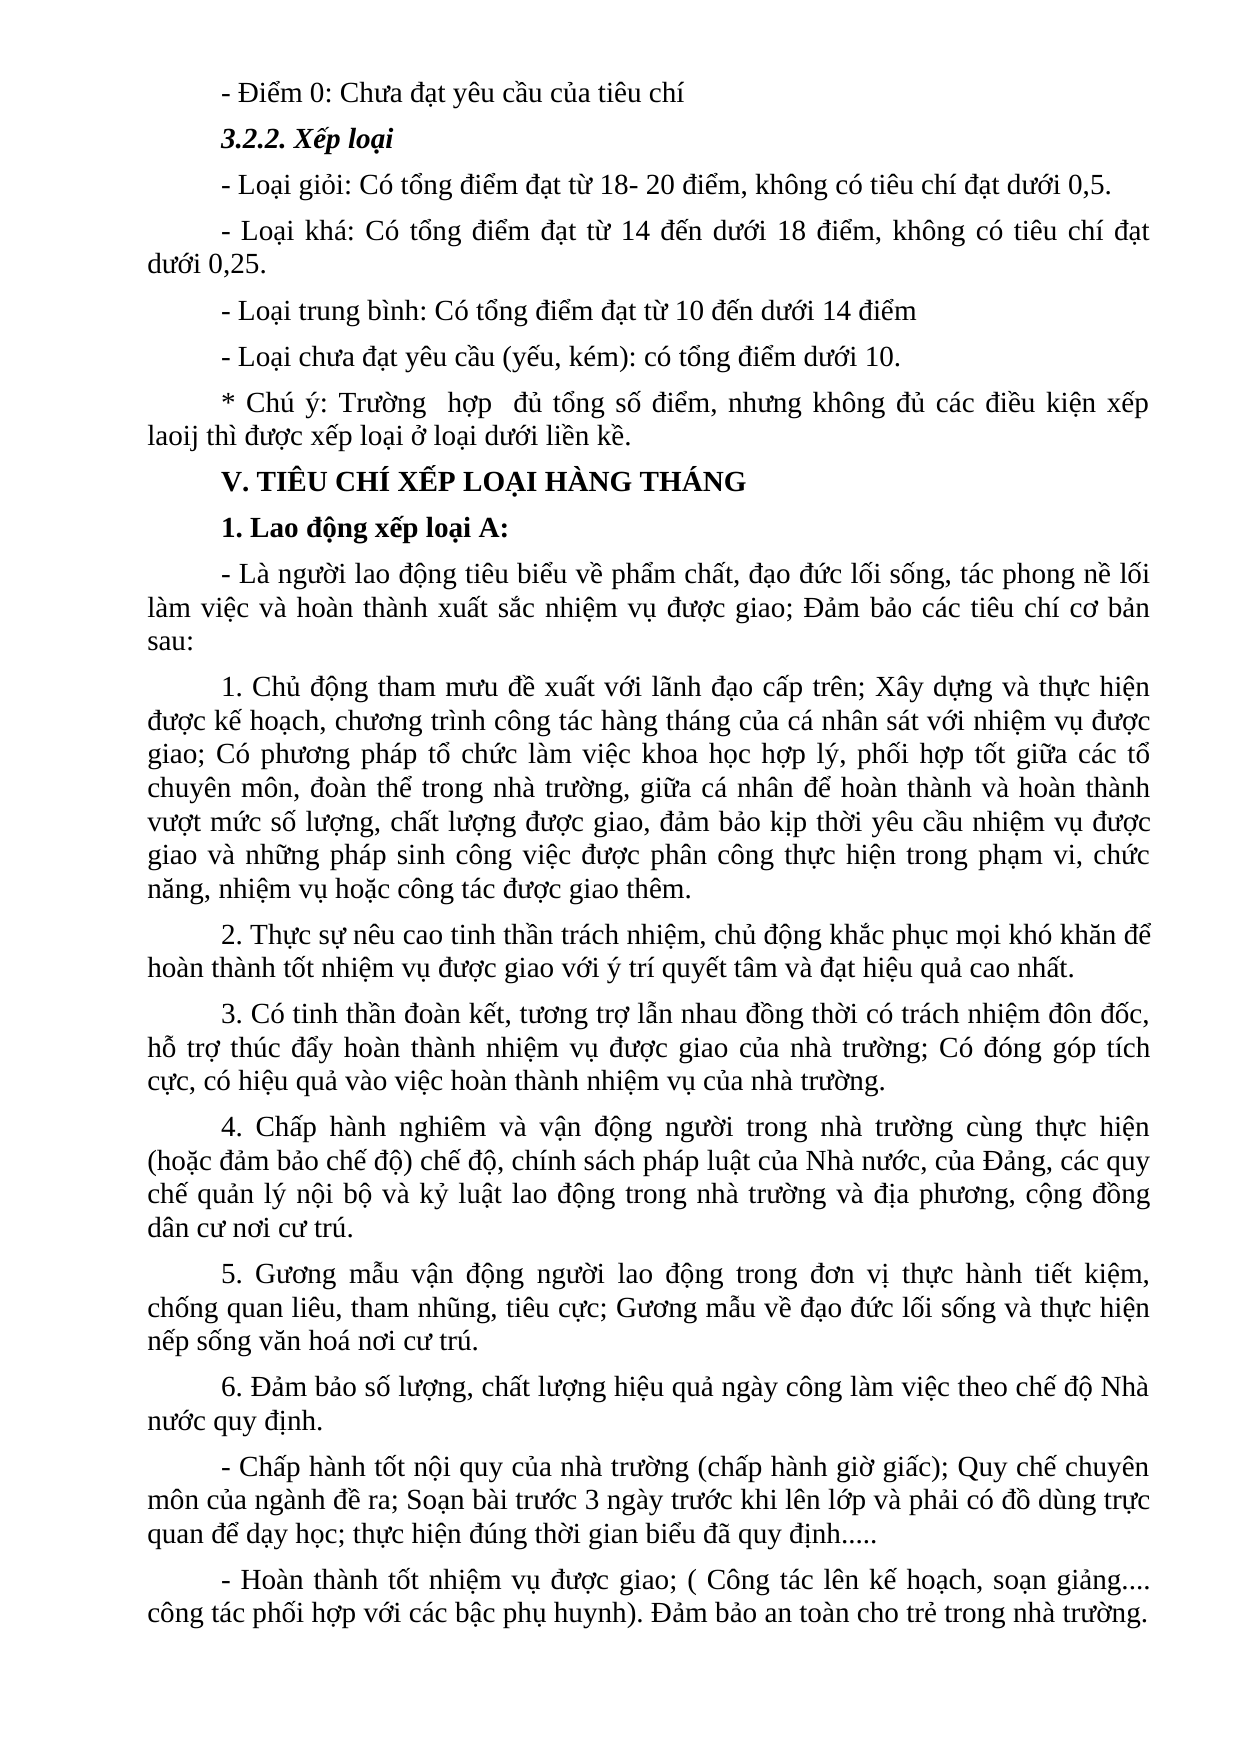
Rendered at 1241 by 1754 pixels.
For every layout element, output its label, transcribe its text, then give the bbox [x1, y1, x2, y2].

text - Hoàn thành tốt nhiệm vụ được giao; ( Công tác lên kế hoạch, soạn giảng.... công tác phối hợp với các bậc phụ huynh). Đảm bảo an toàn cho trẻ trong nhà trường. [147, 1562, 1152, 1629]
text - Điểm 0: Chưa đạt yêu cầu của tiêu chí [147, 75, 1152, 108]
text - Loại giỏi: Có tổng điểm đạt từ 18- 20 điểm, không có tiêu chí đạt dưới 0,5. [147, 167, 1152, 201]
text V. TIÊU CHÍ XẾP LOẠI HÀNG THÁNG [147, 464, 1152, 498]
text 4. Chấp hành nghiêm và vận động người trong nhà trường cùng thực hiện (hoặc đảm bảo chế độ) chế độ, chính sách pháp luật của Nhà nước, của Đảng, các quy chế quản lý nội bộ và kỷ luật lao động trong nhà trường và địa phương, cộng đồng dân cư nơi cư trú. [147, 1109, 1152, 1244]
text 2. Thực sự nêu cao tinh thần trách nhiệm, chủ động khắc phục mọi khó khăn để hoàn thành tốt nhiệm vụ được giao với ý trí quyết tâm và đạt hiệu quả cao nhất. [147, 917, 1152, 984]
text - Loại trung bình: Có tổng điểm đạt từ 10 đến dưới 14 điểm [147, 293, 1152, 326]
text - Loại chưa đạt yêu cầu (yếu, kém): có tổng điểm dưới 10. [147, 339, 1152, 372]
text 1. Chủ động tham mưu đề xuất với lãnh đạo cấp trên; Xây dựng và thực hiện được kế hoạch, chương trình công tác hàng tháng của cá nhân sát với nhiệm vụ được giao; Có phương pháp tổ chức làm việc khoa học hợp lý, phối hợp tốt giữa các tổ chuyên môn, đoàn thể trong nhà trường, giữa cá nhân để hoàn thành và hoàn thành vượt mức số lượng, chất lượng được giao, đảm bảo kịp thời yêu cầu nhiệm vụ được giao và những pháp sinh công việc được phân công thực hiện trong phạm vi, chức năng, nhiệm vụ hoặc công tác được giao thêm. [147, 669, 1152, 904]
text 1. Lao động xếp loại A: [147, 510, 1152, 544]
text * Chú ý: Trường hợp đủ tổng số điểm, nhưng không đủ các điều kiện xếp laoij thì được xếp loại ở loại dưới liền kề. [147, 385, 1152, 452]
text - Chấp hành tốt nội quy của nhà trường (chấp hành giờ giấc); Quy chế chuyên môn của ngành đề ra; Soạn bài trước 3 ngày trước khi lên lớp và phải có đồ dùng trực quan để dạy học; thực hiện đúng thời gian biểu đã quy định..... [147, 1449, 1152, 1549]
text - Loại khá: Có tổng điểm đạt từ 14 đến dưới 18 điểm, không có tiêu chí đạt dưới 0,25. [147, 213, 1152, 280]
text 3. Có tinh thần đoàn kết, tương trợ lẫn nhau đồng thời có trách nhiệm đôn đốc, hỗ trợ thúc đẩy hoàn thành nhiệm vụ được giao của nhà trường; Có đóng góp tích cực, có hiệu quả vào việc hoàn thành nhiệm vụ của nhà trường. [147, 996, 1152, 1097]
text 5. Gương mẫu vận động người lao động trong đơn vị thực hành tiết kiệm, chống quan liêu, tham nhũng, tiêu cực; Gương mẫu về đạo đức lối sống và thực hiện nếp sống văn hoá nơi cư trú. [147, 1256, 1152, 1357]
text - Là người lao động tiêu biểu về phẩm chất, đạo đức lối sống, tác phong nề lối làm việc và hoàn thành xuất sắc nhiệm vụ được giao; Đảm bảo các tiêu chí cơ bản sau: [147, 556, 1152, 657]
text 6. Đảm bảo số lượng, chất lượng hiệu quả ngày công làm việc theo chế độ Nhà nước quy định. [147, 1369, 1152, 1436]
text 3.2.2. Xếp loại [147, 121, 1152, 154]
